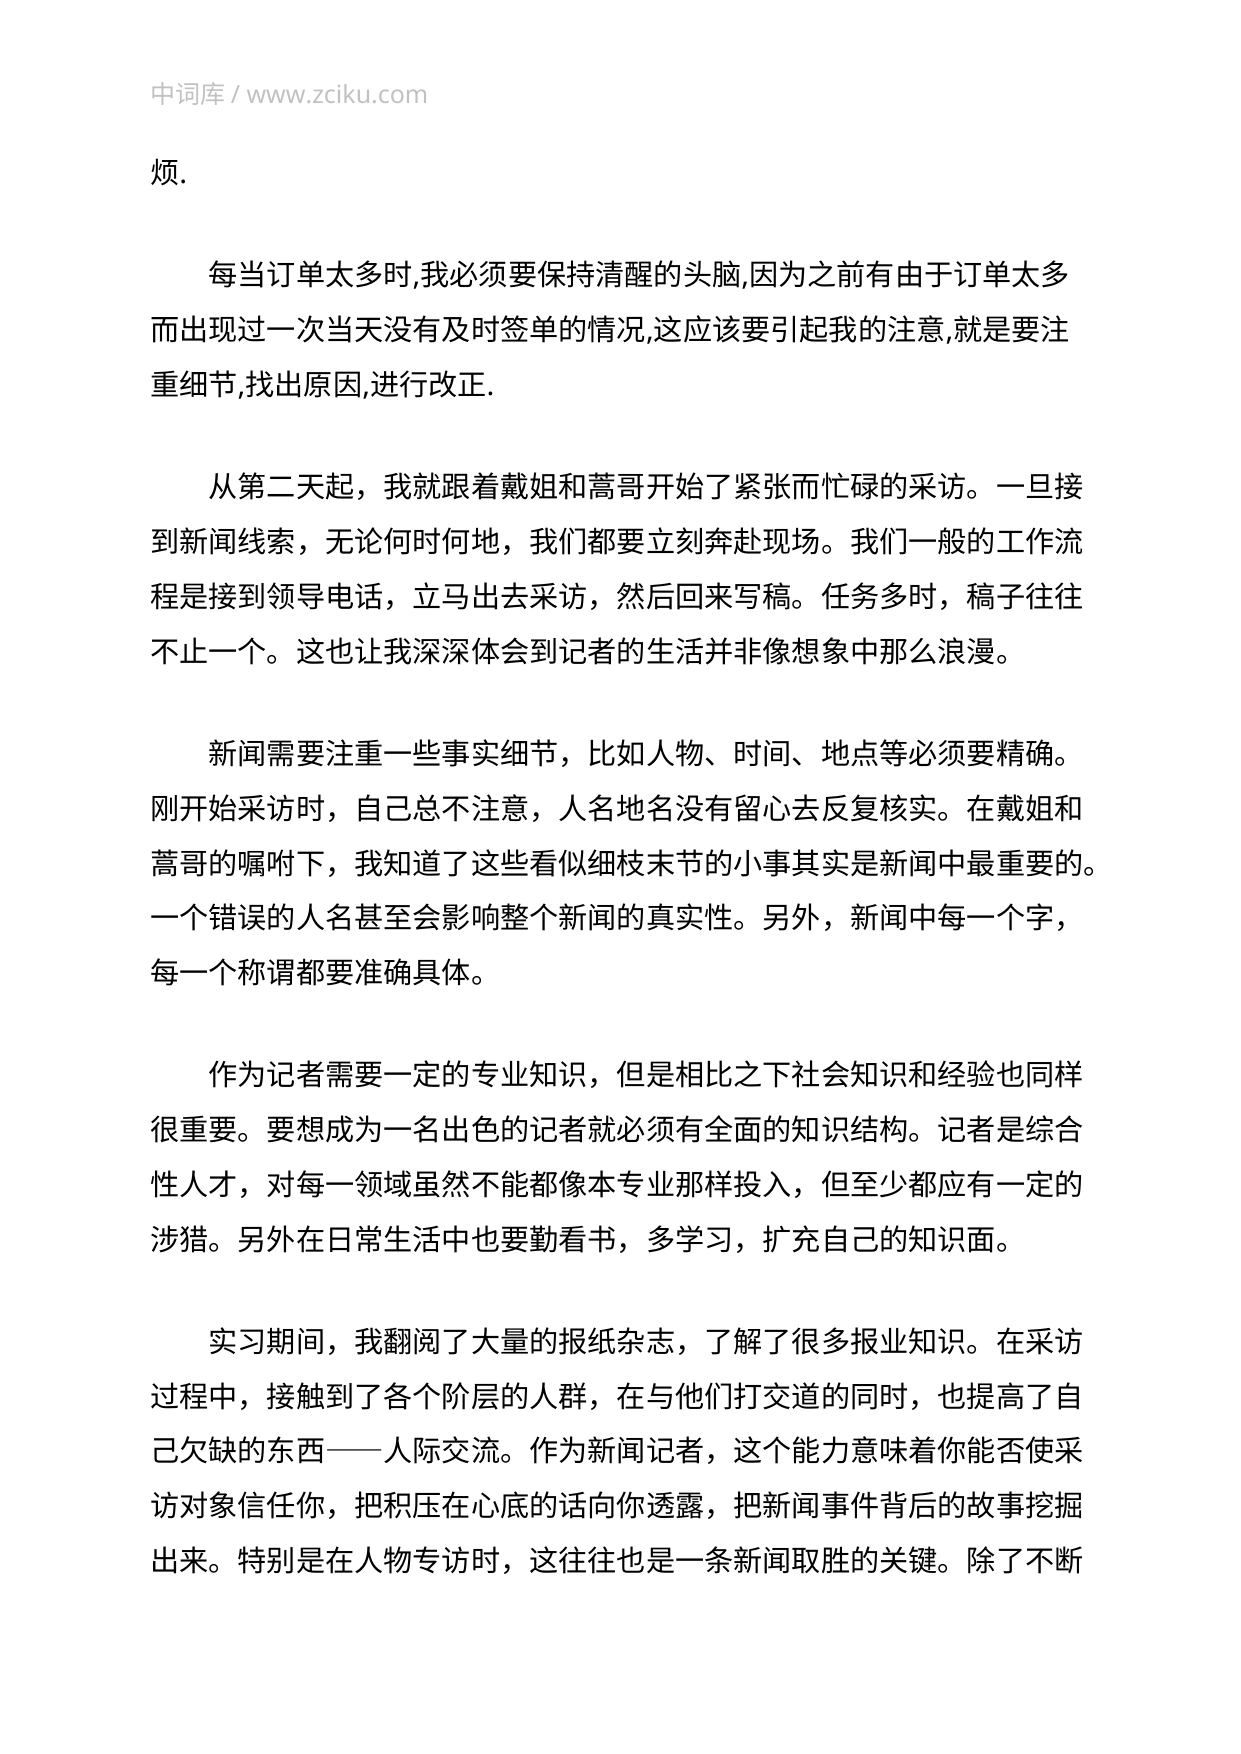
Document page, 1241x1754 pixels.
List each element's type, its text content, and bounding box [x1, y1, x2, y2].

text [150, 1318, 1090, 1580]
text 作为记者需要一定的专业知识，但是相比之下社会知识和经验也同样很重要。要想成为一名出色的记者就必须有全面的知识结构。记者是综合性人才，对每一领域虽然不能都像本专业那样投入，但至少都应有一定的涉猎。另外在日常生活中也要勤看书，多学习，扩充自己的知识面。 [150, 1052, 1090, 1259]
text 每当订单太多时,我必须要保持清醒的头脑,因为之前有由于订单太多而出现过一次当天没有及时签单的情况,这应该要引起我的注意,就是要注重细节,找出原因,进行改正. [150, 252, 1090, 404]
text 新闻需要注重一些事实细节，比如人物、时间、地点等必须要精确。刚开始采访时，自己总不注意，人名地名没有留心去反复核实。在戴姐和蒿哥的嘱咐下，我知道了这些看似细枝末节的小事其实是新闻中最重要的。一个错误的人名甚至会影响整个新闻的真实性。另外，新闻中每一个字，每一个称谓都要准确具体。 [150, 730, 1090, 992]
text 从第二天起，我就跟着戴姐和蒿哥开始了紧张而忙碌的采访。一旦接到新闻线索，无论何时何地，我们都要立刻奔赴现场。我们一般的工作流程是接到领导电话，立马出去采访，然后回来写稿。任务多时，稿子往往不止一个。这也让我深深体会到记者的生活并非像想象中那么浪漫。 [150, 464, 1090, 671]
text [150, 150, 1090, 192]
